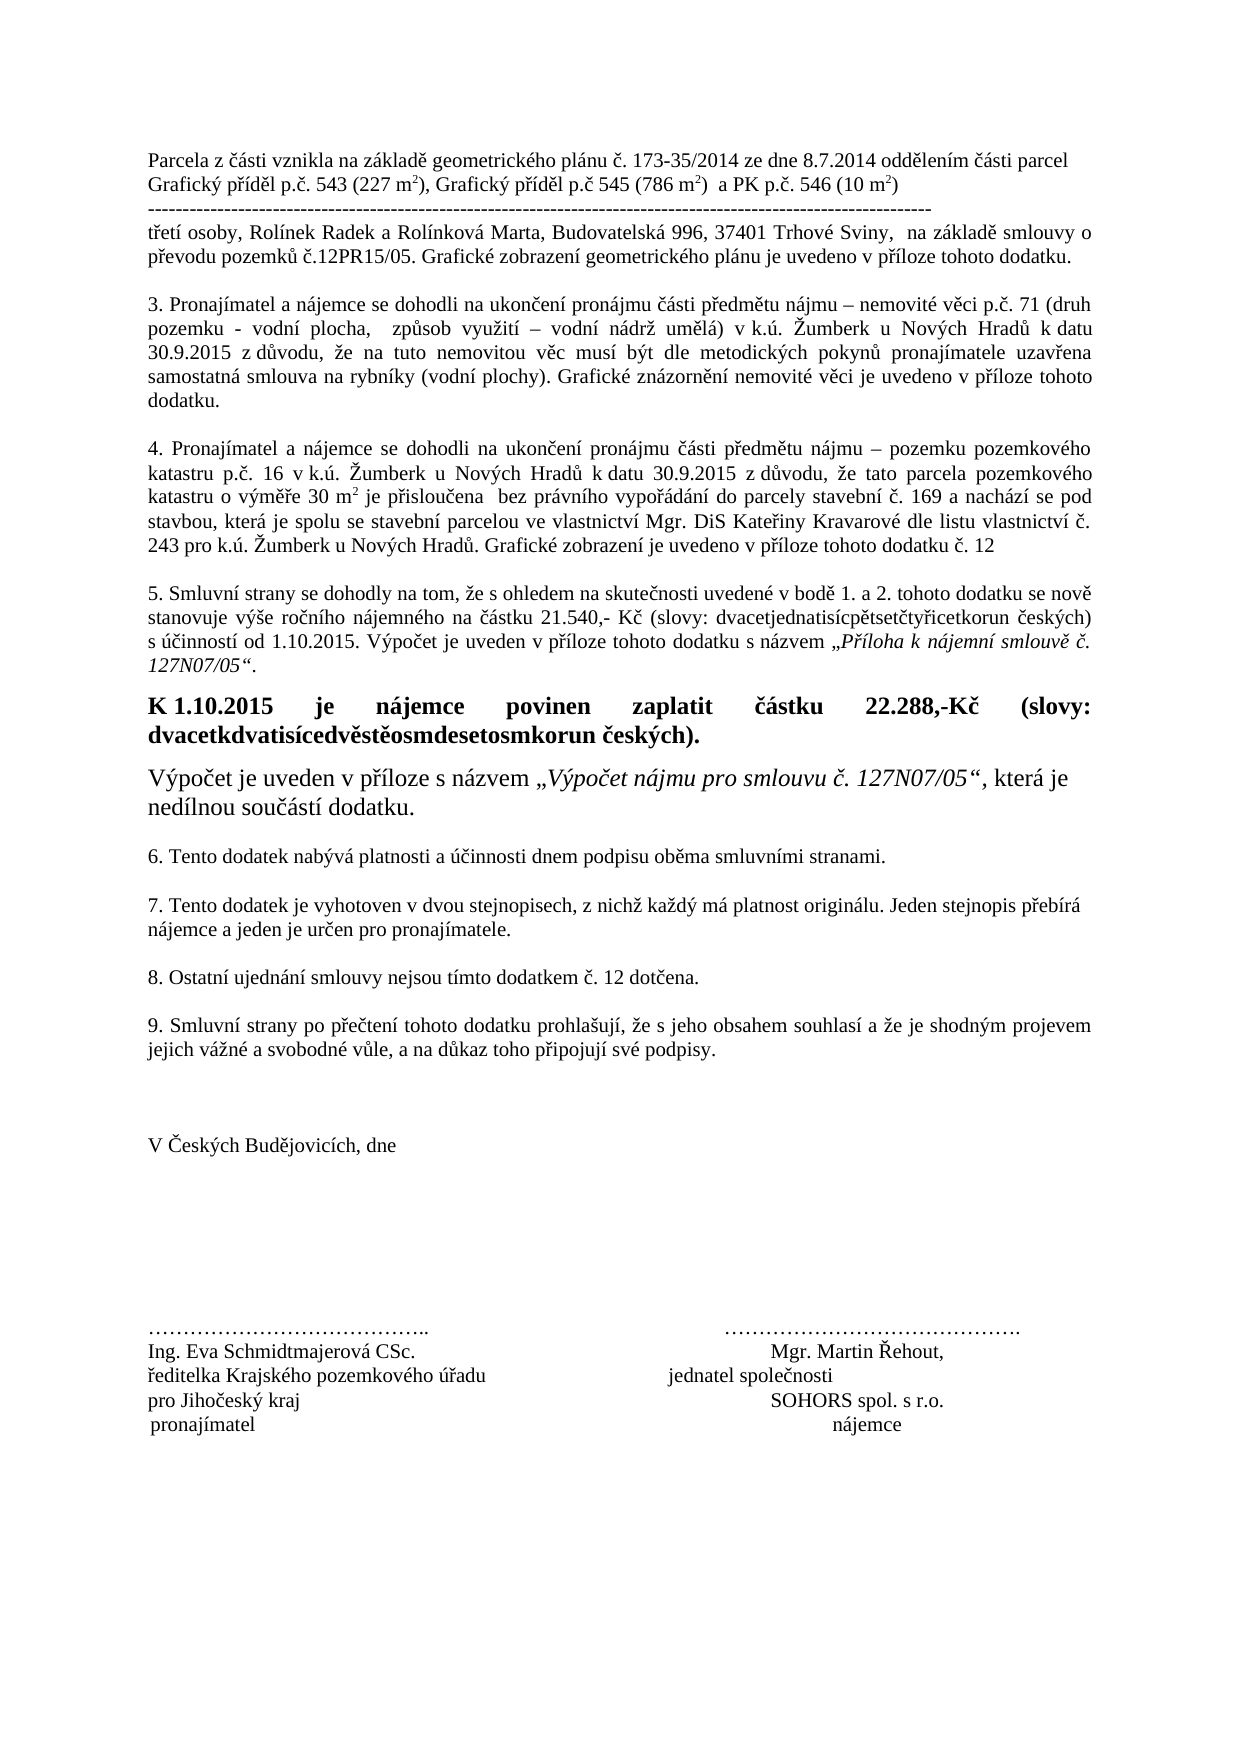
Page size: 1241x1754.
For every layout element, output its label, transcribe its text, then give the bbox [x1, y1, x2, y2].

text 7. Tento dodatek je vyhotoven v dvou stejnopisech, z nichž každý má platnost originálu. Jeden stejnopis přebírá nájemce a jeden je určen pro pronajímatele. [148, 892, 1093, 941]
text 5. Smluvní strany se dohodly na tom, že s ohledem na skutečnosti uvedené v bodě 1. a 2. tohoto dodatku se nově stanovuje výše ročního nájemného na částku 21.540,- Kč (slovy: dvacetjednatisícpětsetčtyřicetkorun českých) s účinností od 1.10.2015. Výpočet je uveden v příloze tohoto dodatku s názvem „Příloha k nájemní smlouvě č. 127N07/05“. [148, 581, 1093, 677]
text pro Jihočeský kraj SOHORS spol. s r.o. [148, 1387, 1093, 1412]
text 3. Pronajímatel a nájemce se dohodli na ukončení pronájmu části předmětu nájmu – nemovité věci p.č. 71 (druh pozemku - vodní plocha, způsob využití – vodní nádrž umělá) v k.ú. Žumberk u Nových Hradů k datu 30.9.2015 z důvodu, že na tuto nemovitou věc musí být dle metodických pokynů pronajímatele uzavřena samostatná smlouva na rybníky (vodní plochy). Grafické znázornění nemovité věci je uvedeno v příloze tohoto dodatku. [148, 292, 1093, 412]
text Ing. Eva Schmidtmajerová CSc. Mgr. Martin Řehout, [148, 1339, 1093, 1363]
text 4. Pronajímatel a nájemce se dohodli na ukončení pronájmu části předmětu nájmu – pozemku pozemkového katastru p.č. 16 v k.ú. Žumberk u Nových Hradů k datu 30.9.2015 z důvodu, že tato parcela pozemkového katastru o výměře 30 m2 je přisloučena bez právního vypořádání do parcely stavební č. 169 a nachází se pod stavbou, která je spolu se stavební parcelou ve vlastnictví Mgr. DiS Kateřiny Kravarové dle listu vlastnictví č. 243 pro k.ú. Žumberk u Nových Hradů. Grafické zobrazení je uvedeno v příloze tohoto dodatku č. 12 [148, 436, 1093, 557]
text V Českých Budějovicích, dne [148, 1133, 1093, 1157]
text třetí osoby, Rolínek Radek a Rolínková Marta, Budovatelská 996, 37401 Trhové Sviny, na základě smlouvy o převodu pozemků č.12PR15/05. Grafické zobrazení geometrického plánu je uvedeno v příloze tohoto dodatku. [148, 220, 1093, 268]
text Parcela z části vznikla na základě geometrického plánu č. 173-35/2014 ze dne 8.7.2014 oddělením části parcel Grafický příděl p.č. 543 (227 m2), Grafický příděl p.č 545 (786 m2) a PK p.č. 546 (10 m2) [148, 148, 1093, 196]
text ----------------------------------------------------------------------------------------------------------------- [148, 196, 1138, 220]
text ředitelka Krajského pozemkového úřadu jednatel společnosti [148, 1363, 1093, 1387]
text K 1.10.2015 je nájemce povinen zaplatit částku 22.288,-Kč (slovy: dvacetkdvatisícedvěstěosmdesetosmkorun českých). [148, 691, 1093, 749]
text 9. Smluvní strany po přečtení tohoto dodatku prohlašují, že s jeho obsahem souhlasí a že je shodným projevem jejich vážné a svobodné vůle, a na důkaz toho připojují své podpisy. [148, 1013, 1093, 1061]
text pronajímatel nájemce [150, 1412, 1093, 1436]
text 8. Ostatní ujednání smlouvy nejsou tímto dodatkem č. 12 dotčena. [148, 965, 1093, 989]
text Výpočet je uveden v příloze s názvem „Výpočet nájmu pro smlouvu č. 127N07/05“, která je nedílnou součástí dodatku. [148, 763, 1093, 820]
text ………………………………….. ……………………………………. [148, 1315, 1093, 1339]
text 6. Tento dodatek nabývá platnosti a účinnosti dnem podpisu oběma smluvními stranami. [148, 844, 1093, 868]
